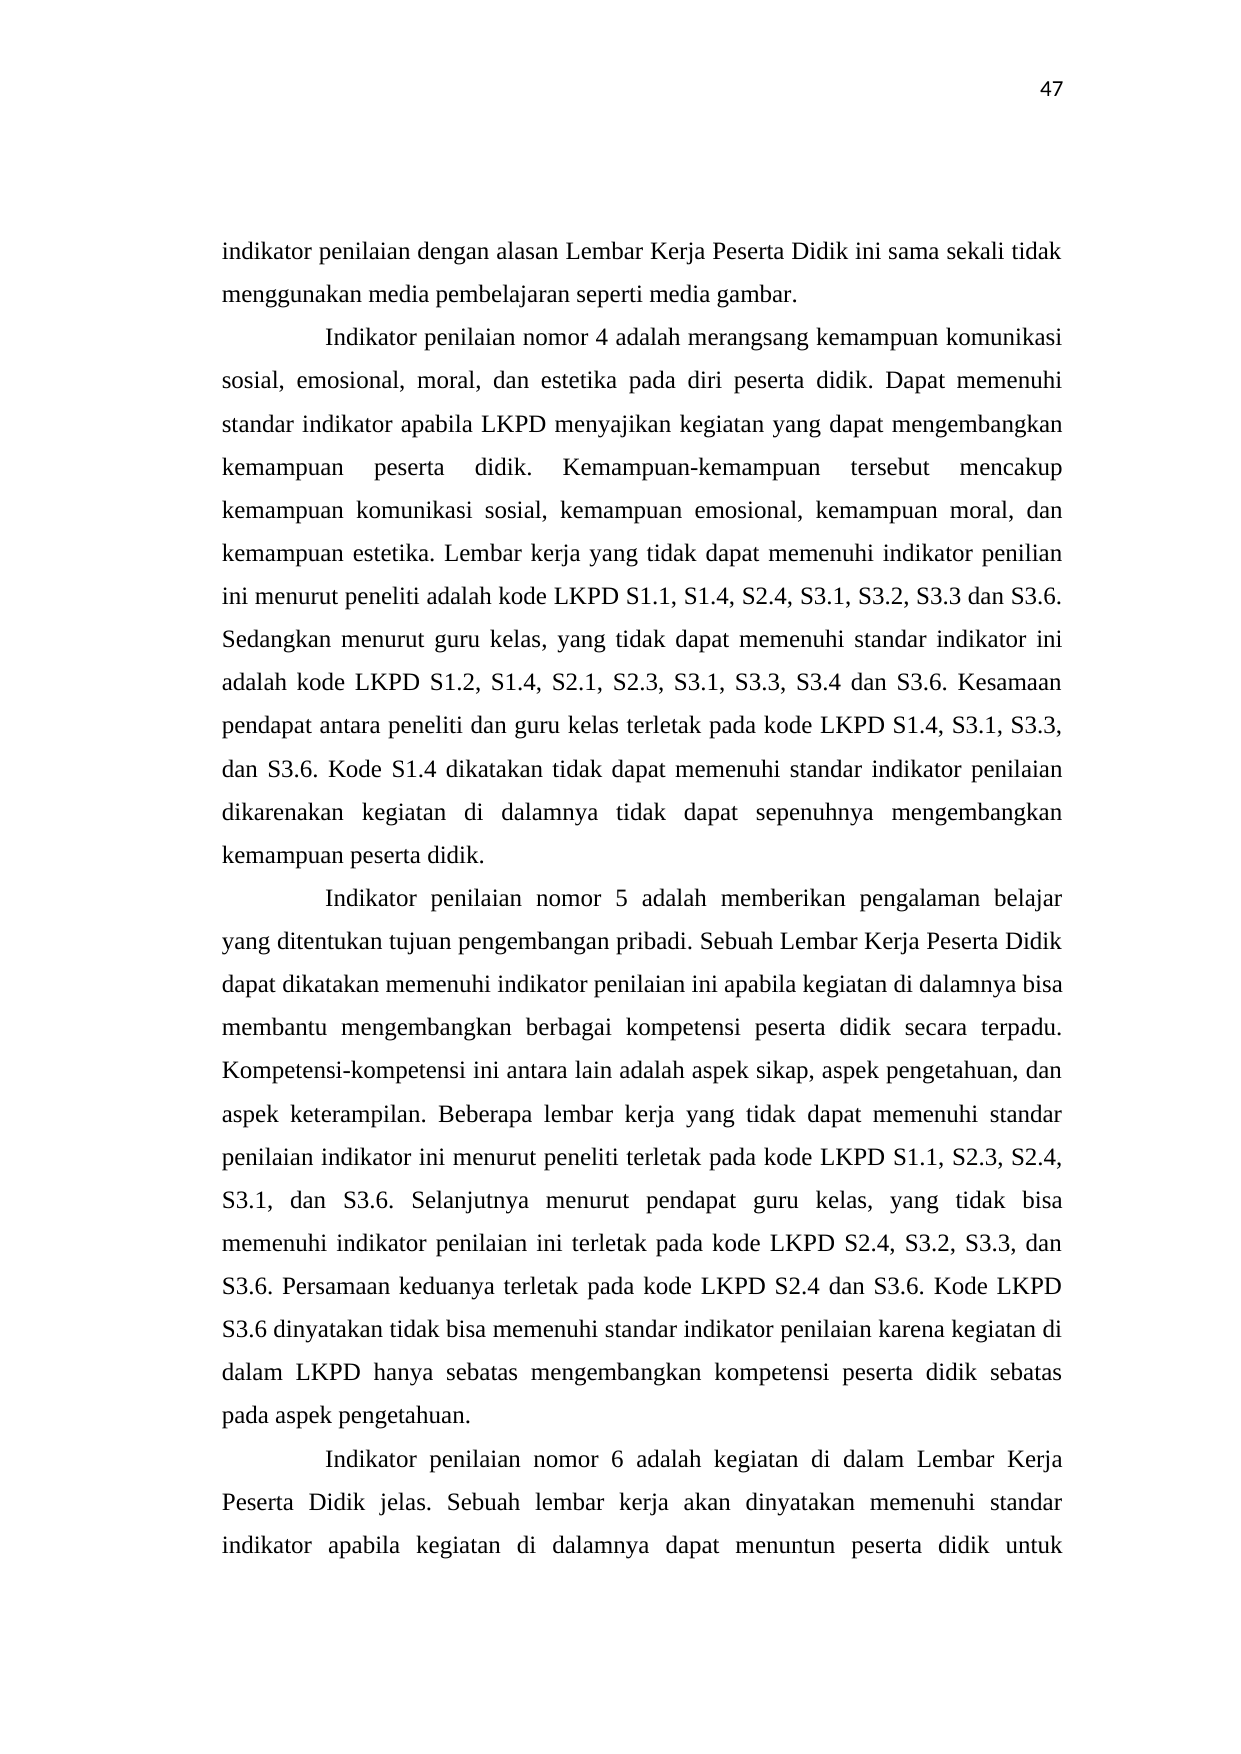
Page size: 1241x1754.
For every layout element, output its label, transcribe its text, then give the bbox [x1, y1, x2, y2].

list Indikator penilaian nomor 4 adalah merangsang kemampuan komunikasi sosial, emosional, moral, dan estetika pada diri peserta didik. Dapat memenuhi standar indikator apabila LKPD menyajikan kegiatan yang dapat mengembangkan kemampuan peserta didik. Kemampuan-kemampuan tersebut mencakup kemampuan komunikasi sosial, kemampuan emosional, kemampuan moral, dan kemampuan estetika. Lembar kerja yang tidak dapat memenuhi indikator penilian ini menurut peneliti adalah kode LKPD S1.1, S1.4, S2.4, S3.1, S3.2, S3.3 dan S3.6. Sedangkan menurut guru kelas, yang tidak dapat memenuhi standar indikator ini adalah kode LKPD S1.2, S1.4, S2.1, S2.3, S3.1, S3.3, S3.4 dan S3.6. Kesamaan pendapat antara peneliti dan guru kelas terletak pada kode LKPD S1.4, S3.1, S3.3, dan S3.6. Kode S1.4 dikatakan tidak dapat memenuhi standar indikator penilaian dikarenakan kegiatan di dalamnya tidak dapat sepenuhnya mengembangkan kemampuan peserta didik. [222, 322, 1063, 869]
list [222, 1444, 1063, 1559]
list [222, 236, 1063, 308]
list Indikator penilaian nomor 5 adalah memberikan pengalaman belajar yang ditentukan tujuan pengembangan pribadi. Sebuah Lembar Kerja Peserta Didik dapat dikatakan memenuhi indikator penilaian ini apabila kegiatan di dalamnya bisa membantu mengembangkan berbagai kompetensi peserta didik secara terpadu. Kompetensi-kompetensi ini antara lain adalah aspek sikap, aspek pengetahuan, dan aspek keterampilan. Beberapa lembar kerja yang tidak dapat memenuhi standar penilaian indikator ini menurut peneliti terletak pada kode LKPD S1.1, S2.3, S2.4, S3.1, dan S3.6. Selanjutnya menurut pendapat guru kelas, yang tidak bisa memenuhi indikator penilaian ini terletak pada kode LKPD S2.4, S3.2, S3.3, dan S3.6. Persamaan keduanya terletak pada kode LKPD S2.4 dan S3.6. Kode LKPD S3.6 dinyatakan tidak bisa memenuhi standar indikator penilaian karena kegiatan di dalam LKPD hanya sebatas mengembangkan kompetensi peserta didik sebatas pada aspek pengetahuan. [222, 883, 1063, 1429]
